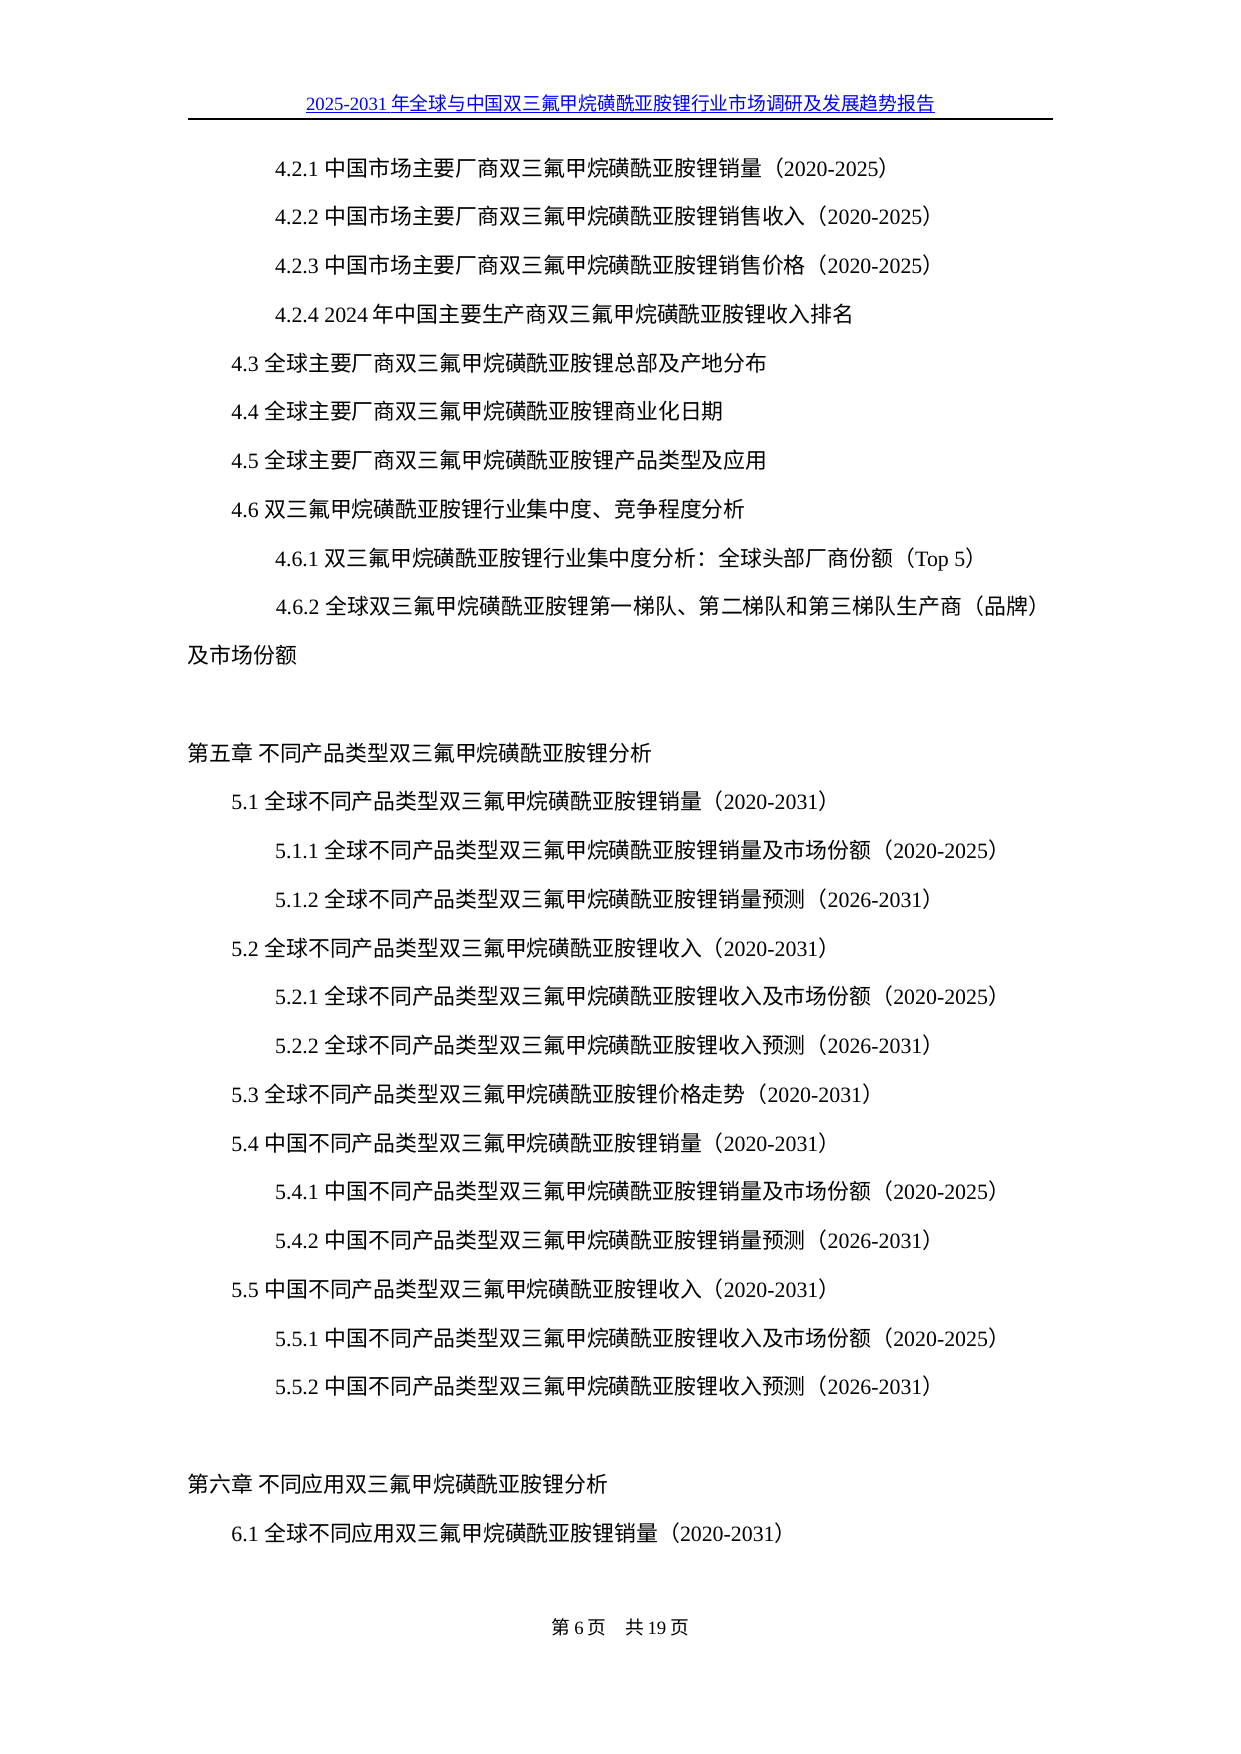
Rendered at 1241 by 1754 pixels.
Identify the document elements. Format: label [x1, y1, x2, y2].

text [187, 150, 1053, 1548]
